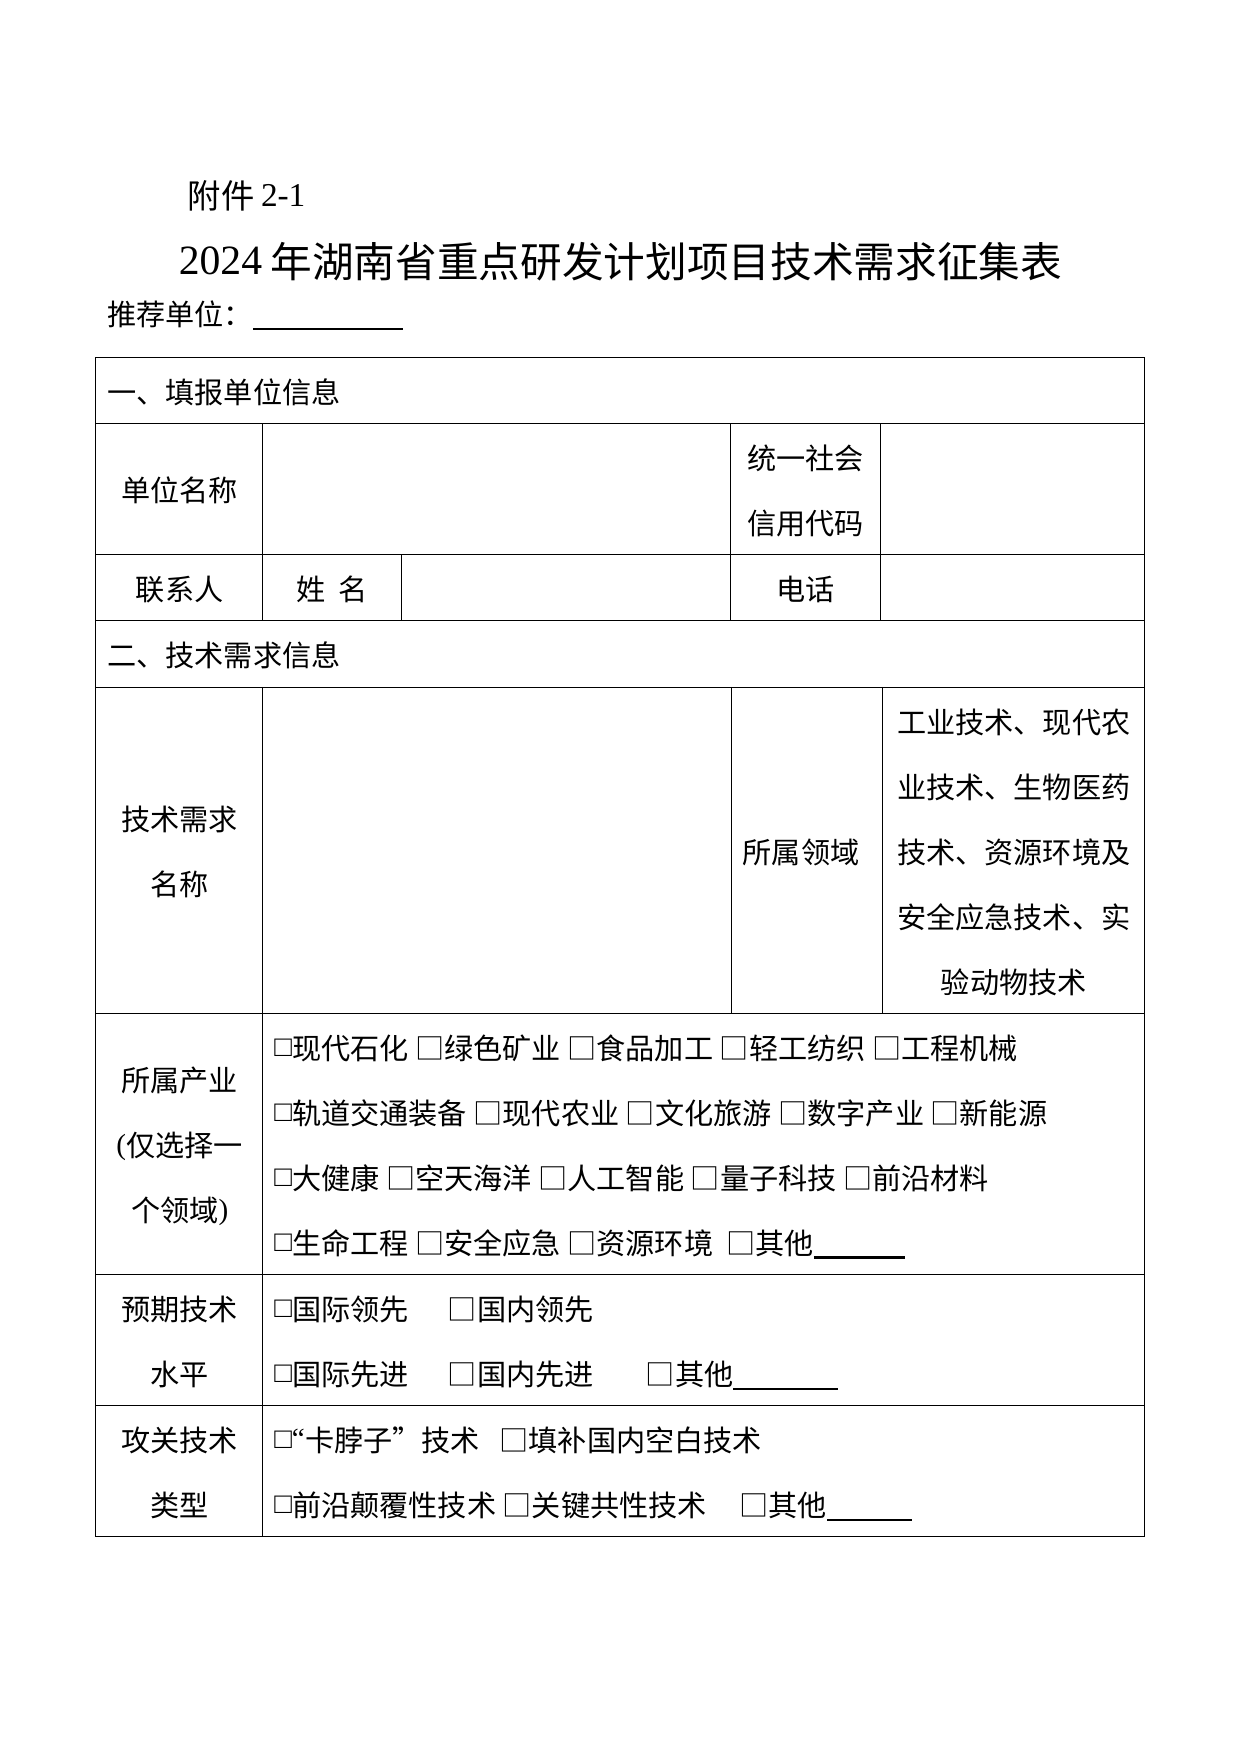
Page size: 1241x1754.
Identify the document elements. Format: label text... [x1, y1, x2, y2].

table_cell [881, 424, 1144, 554]
table_cell 二、技术需求信息 [96, 621, 1144, 687]
table_cell 技术需求名称 [96, 688, 262, 1013]
table_cell 所属产业(仅选择一个领域) [96, 1014, 262, 1274]
table_cell 单位名称 [96, 424, 262, 554]
table_cell □“卡脖子”技术 □填补国内空白技术 □前沿颠覆性技术 □关键共性技术 □其他 [263, 1406, 1144, 1536]
table_cell 统一社会信用代码 [731, 424, 880, 554]
table_cell 推荐单位： [96, 292, 1144, 357]
table_cell 攻关技术类型 [96, 1406, 262, 1536]
table_header 2024年湖南省重点研发计划项目技术需求征集表 [96, 227, 1144, 292]
table_cell □现代石化 □绿色矿业 □食品加工 □轻工纺织 □工程机械 □轨道交通装备 □现代农业 □文化旅游 □数字产业 □新能源 □大健康 □空天海洋 □人工智能 □量子科技 □前沿材料 □生命工程 □安全应急 □资源环境 □其他 [263, 1014, 1144, 1274]
table_cell [881, 555, 1144, 620]
table_cell 预期技术水平 [96, 1275, 262, 1405]
table_cell 工业技术、现代农业技术、生物医药技术、资源环境及安全应急技术、实验动物技术 [883, 688, 1144, 1013]
table_cell [402, 555, 730, 620]
table_cell 一、填报单位信息 [96, 358, 1144, 423]
text 附件2-1 [187, 162, 1053, 227]
table_cell □国际领先 □国内领先 □国际先进 □国内先进 □其他 [263, 1275, 1144, 1405]
table_cell 联系人 [96, 555, 262, 620]
table_cell [263, 424, 730, 554]
table_cell [263, 688, 731, 1013]
table_cell 所属领域 [732, 688, 882, 1013]
table_cell 电话 [731, 555, 880, 620]
table_cell 姓 名 [263, 555, 401, 620]
